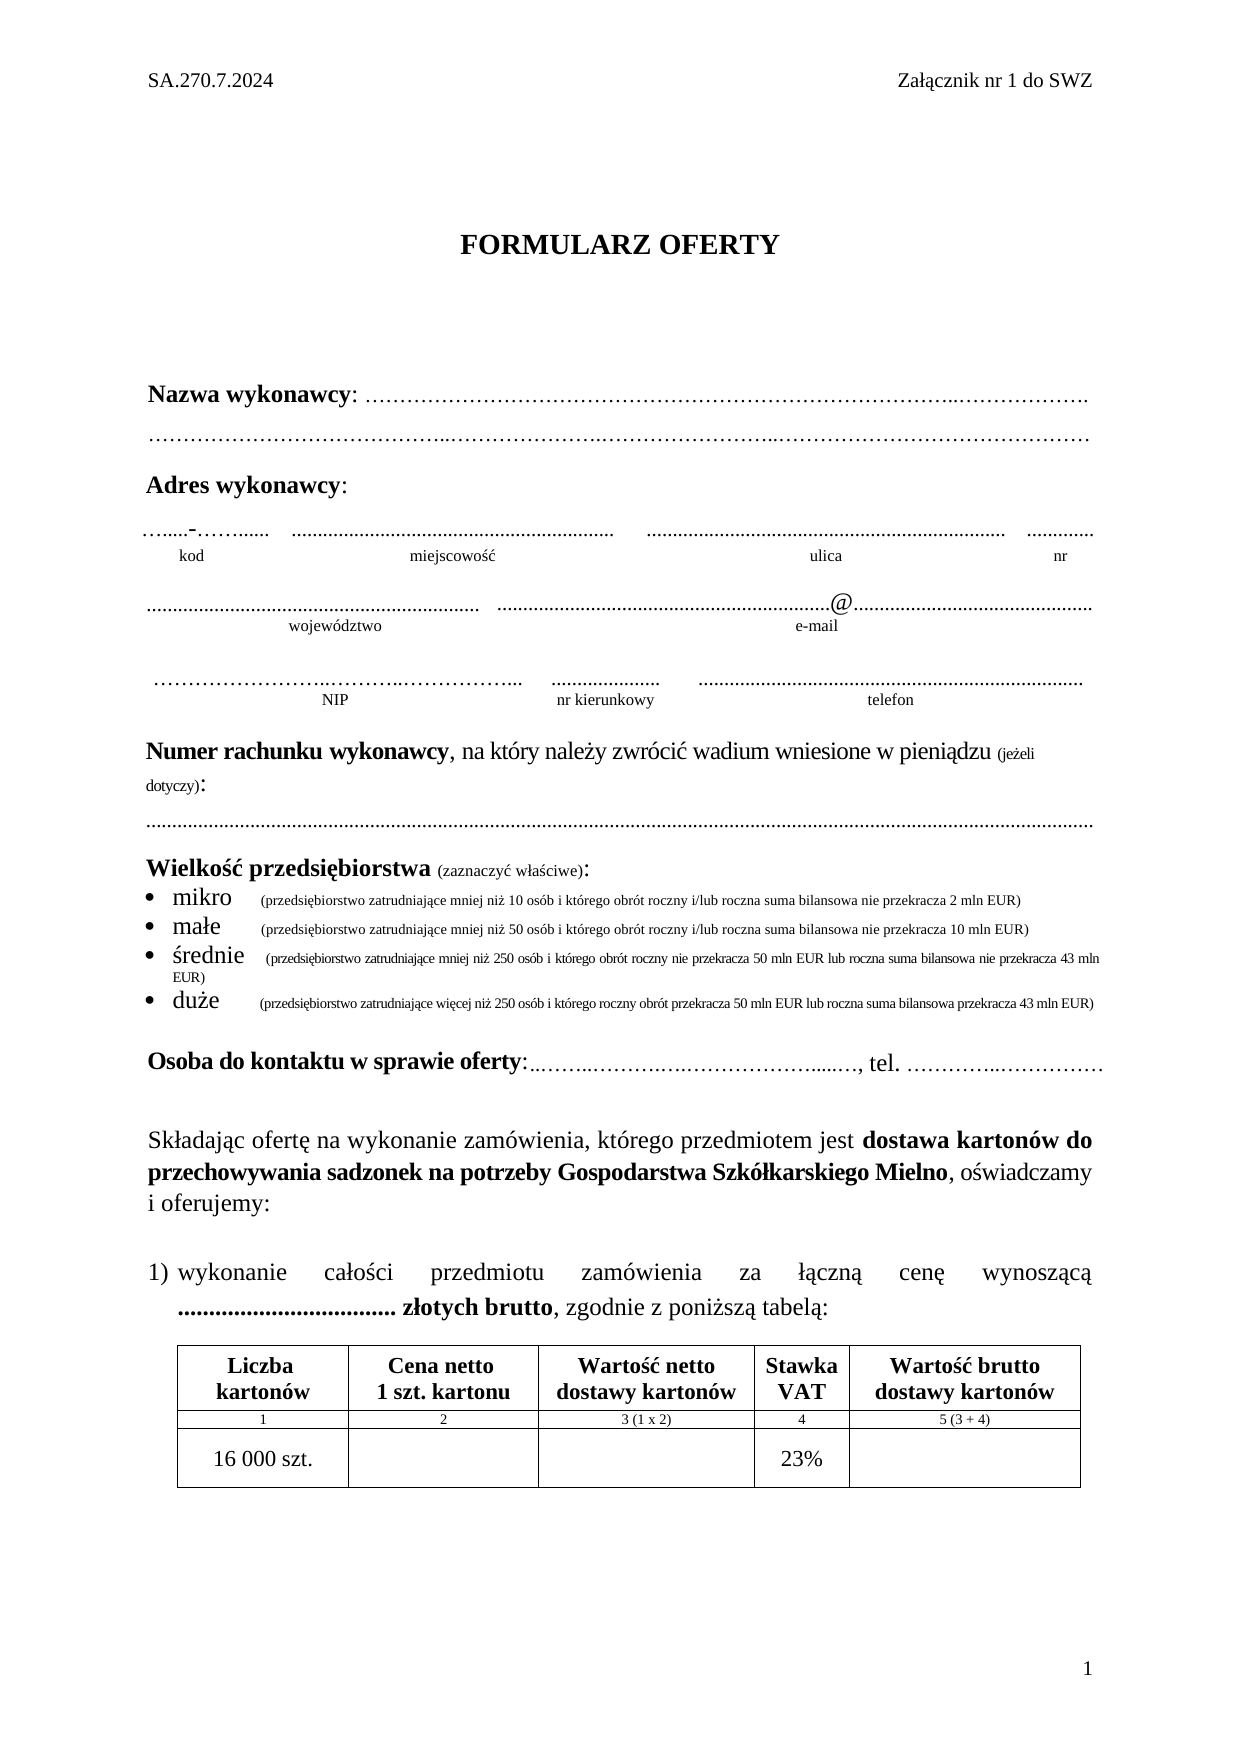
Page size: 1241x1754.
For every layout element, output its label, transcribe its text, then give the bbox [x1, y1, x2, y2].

table_cell ……………………..………..……………... [138, 648, 532, 690]
list wykonanie całości przedmiotu zamówienia za łączną cenę wynoszącą ................................... złotych brutto, zgodnie z poniższą tabelą: [148, 1250, 1092, 1321]
table_cell telefon [679, 690, 1102, 721]
table_cell Osoba do kontaktu w sprawie oferty: [138, 1019, 532, 1089]
table_cell [349, 1429, 538, 1487]
table_cell .......................................................................... [679, 648, 1102, 690]
table_cell Wielkość przedsiębiorstwa (zaznaczyć właściwe): [138, 832, 1102, 881]
table_header Wartość netto dostawy kartonów [539, 1346, 754, 1410]
table_cell miejscowość [272, 545, 633, 575]
table_cell Numer rachunku wykonawcy, na który należy zwrócić wadium wniesione w pieniądzu (jeżeli dotyczy): ...................................................................................................................................................................................... [138, 721, 1102, 832]
table_header Liczba kartonów [178, 1346, 348, 1410]
table_cell 1 [178, 1411, 348, 1428]
table_cell ….....-……...... [138, 504, 272, 545]
table_cell ................................................................@.............................................. [488, 575, 1102, 616]
table_cell ............. [1019, 504, 1102, 545]
text Składając ofertę na wykonanie zamówienia, którego przedmiotem jest dostawa kartonów do przechowywania sadzonek na potrzeby Gospodarstwa Szkółkarskiego Mielno, oświadczamy i oferujemy: [148, 1123, 1092, 1217]
text FORMULARZ OFERTY [148, 227, 1092, 260]
table_cell kod [138, 545, 272, 575]
table_cell 4 [755, 1411, 849, 1428]
table_cell 16 000 szt. [178, 1429, 348, 1487]
table_cell nr [1019, 545, 1102, 575]
table_cell 3 (1 x 2) [539, 1411, 754, 1428]
table_cell nr kierunkowy [532, 690, 679, 721]
table_cell e-mail [532, 616, 1102, 648]
table_cell [850, 1429, 1080, 1487]
table_header Stawka VAT [755, 1346, 849, 1410]
table_cell ..……..……….….……………….....…, tel. …………..…………… [532, 1019, 1102, 1089]
table_cell .............................................................. [272, 504, 633, 545]
text ……………………………………..………………….……………………..……………………………………… [148, 408, 1092, 446]
table_cell 23% [755, 1429, 849, 1487]
table_cell województwo [138, 616, 532, 648]
table_cell ..................... [532, 648, 679, 690]
table_cell ................................................................ [138, 575, 487, 616]
table_cell [539, 1429, 754, 1487]
table_cell mikro (przedsiębiorstwo zatrudniające mniej niż 10 osób i którego obrót roczny i/lub roczna suma bilansowa nie przekracza 2 mln EUR) małe (przedsiębiorstwo zatrudniające mniej niż 50 osób i którego obrót roczny i/lub roczna suma bilansowa nie przekracza 10 mln EUR) średnie (przedsiębiorstwo zatrudniające mniej niż 250 osób i którego obrót roczny nie przekracza 50 mln EUR lub roczna suma bilansowa nie przekracza 43 mln EUR) duże (przedsiębiorstwo zatrudniające więcej niż 250 osób i którego roczny obrót przekracza 50 mln EUR lub roczna suma bilansowa przekracza 43 mln EUR) [138, 881, 1102, 1019]
table_cell ..................................................................... [633, 504, 1019, 545]
text Nazwa wykonawcy: …………………………………………………………………………..………………. [148, 371, 1092, 408]
table_cell ulica [633, 545, 1019, 575]
table_cell 2 [349, 1411, 538, 1428]
table_header Cena netto 1 szt. kartonu [349, 1346, 538, 1410]
table_cell NIP [138, 690, 532, 721]
table_header Wartość brutto dostawy kartonów [850, 1346, 1080, 1410]
table_header Adres wykonawcy: [138, 452, 1102, 504]
table_cell 5 (3 + 4) [850, 1411, 1080, 1428]
